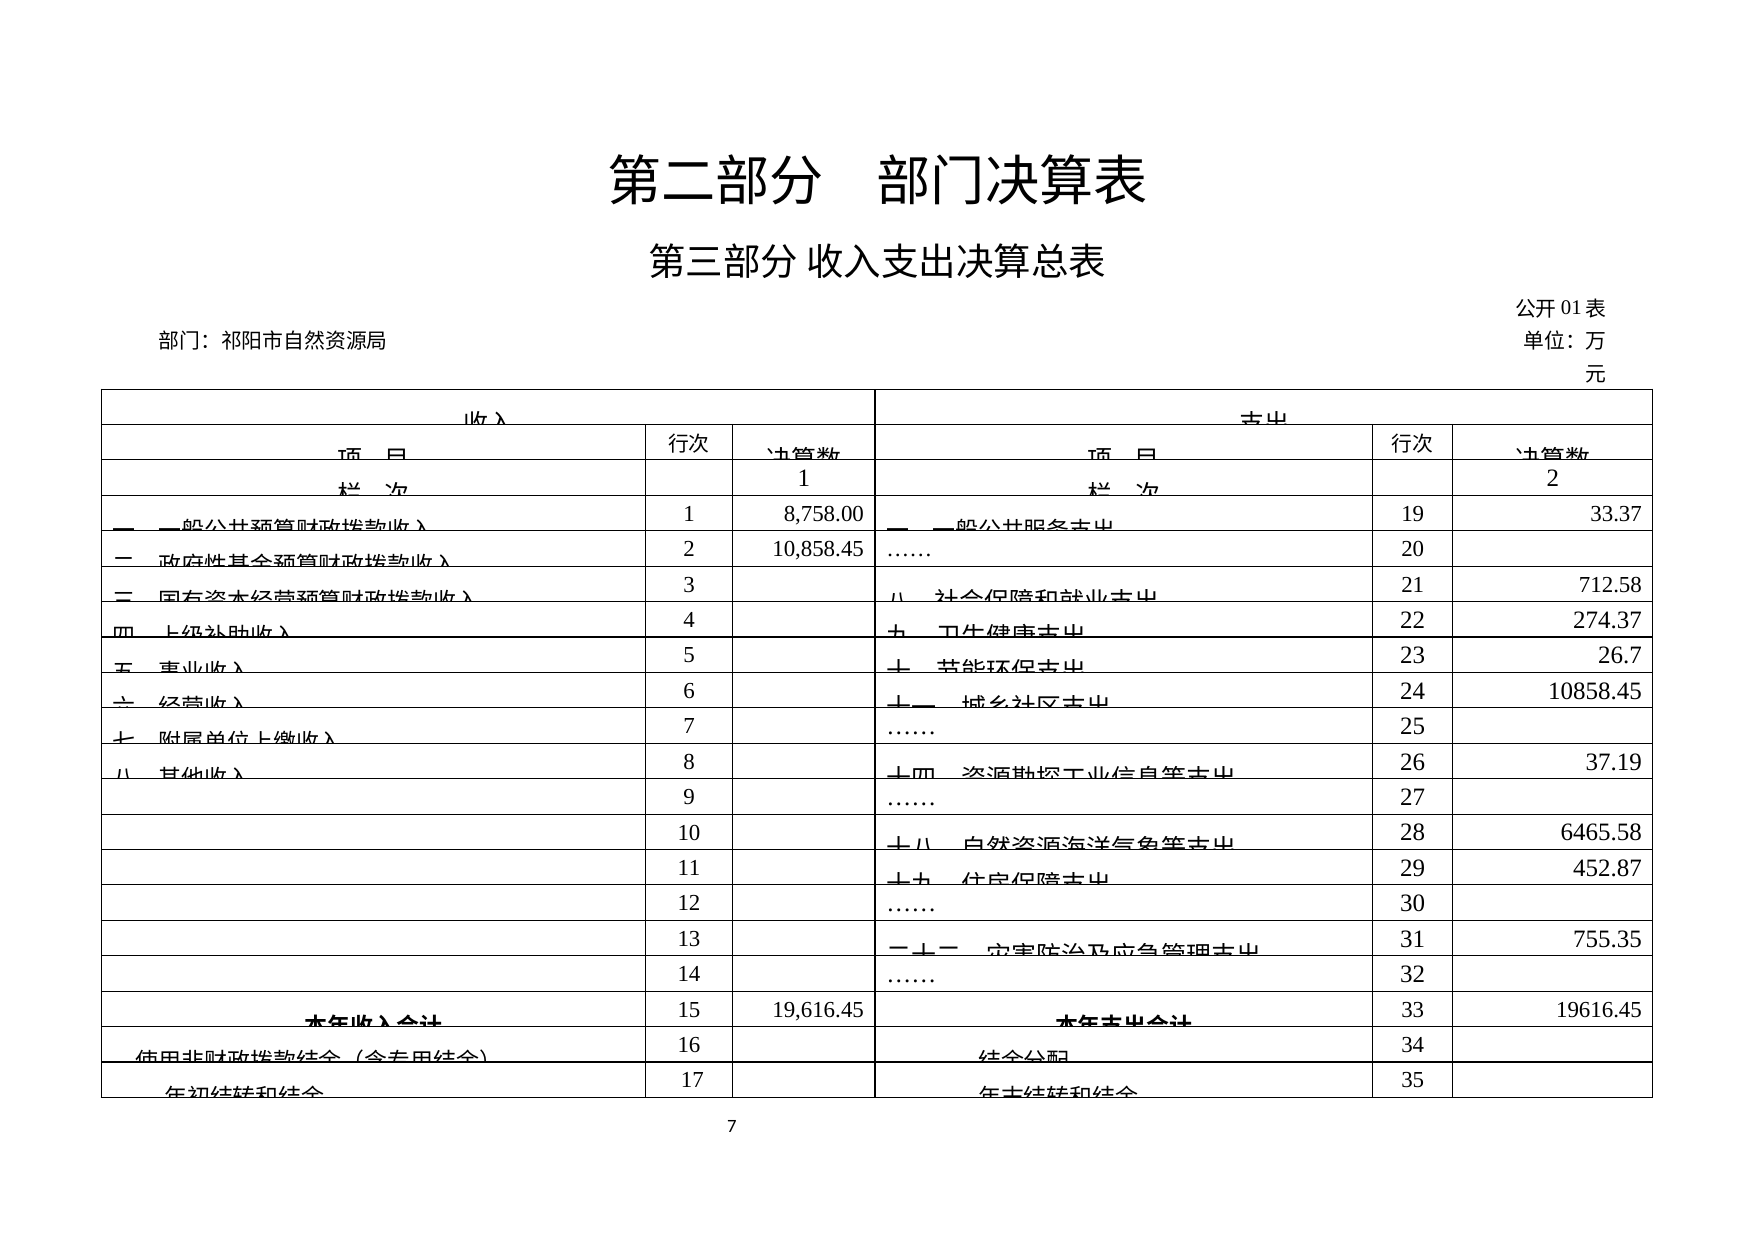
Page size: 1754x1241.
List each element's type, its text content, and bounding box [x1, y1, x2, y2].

table_cell 15 [646, 992, 732, 1026]
table_cell 26 [1373, 744, 1452, 778]
table_cell 决算数 [1453, 425, 1652, 459]
table_cell [1453, 1063, 1652, 1097]
table_cell 三、国有资本经营预算财政拨款收入 [102, 567, 645, 601]
table_cell 一、一般公共服务支出 [876, 496, 1372, 530]
table_cell 10 [646, 815, 732, 849]
table_cell 项 目 [102, 425, 645, 459]
table_cell [733, 602, 874, 636]
table_cell 21 [1373, 567, 1452, 601]
table_cell 12 [646, 885, 732, 920]
table_cell [102, 779, 645, 813]
table_cell 栏 次 [876, 460, 1372, 495]
table_cell [733, 673, 874, 707]
table_cell 结余分配 [876, 1027, 1372, 1061]
table_cell 11 [646, 850, 732, 884]
table_cell [1453, 956, 1652, 991]
table_cell 4 [646, 602, 732, 636]
table_cell [646, 460, 732, 495]
table_cell …… [876, 531, 1372, 566]
table_cell 二、政府性基金预算财政拨款收入 [102, 531, 645, 566]
table_cell 13 [646, 921, 732, 955]
table_cell 33 [1373, 992, 1452, 1026]
table_cell 6465.58 [1453, 815, 1652, 849]
table_cell 7 [646, 708, 732, 743]
table_cell 九、卫生健康支出 [876, 602, 1372, 636]
table_cell 6 [646, 673, 732, 707]
table_cell 四、上级补助收入 [102, 602, 645, 636]
table_cell 28 [1373, 815, 1452, 849]
table_cell 33.37 [1453, 496, 1652, 530]
text 部门：祁阳市自然资源局 单位：万元 [148, 323, 1606, 388]
table_cell 五、事业收入 [102, 638, 645, 672]
table_cell 712.58 [1453, 567, 1652, 601]
table_cell …… [876, 885, 1372, 920]
table_cell …… [876, 708, 1372, 743]
table_cell [102, 885, 645, 920]
table_cell [733, 921, 874, 955]
table_cell 十九、住房保障支出 [876, 850, 1372, 884]
table_cell [733, 815, 874, 849]
table_cell 八、社会保障和就业支出 [876, 567, 1372, 601]
table_cell [733, 708, 874, 743]
table_cell 十一、城乡社区支出 [876, 673, 1372, 707]
table_cell 22 [1373, 602, 1452, 636]
table_cell 29 [1373, 850, 1452, 884]
table_cell 本年收入合计 [102, 992, 645, 1026]
table_cell 37.19 [1453, 744, 1652, 778]
table_cell …… [876, 956, 1372, 991]
table_cell 二十二、灾害防治及应急管理支出 [876, 921, 1372, 955]
table_cell 一、一般公共预算财政拨款收入 [102, 496, 645, 530]
table_cell 20 [1373, 531, 1452, 566]
table_cell 年末结转和结余 [876, 1063, 1372, 1097]
table_header 支出 [876, 390, 1652, 424]
table_cell [733, 744, 874, 778]
table_cell [102, 815, 645, 849]
table_cell 17 [646, 1063, 732, 1097]
table_cell 行次 [646, 425, 732, 459]
table_cell 十八、自然资源海洋气象等支出 [876, 815, 1372, 849]
table_cell 本年支出合计 [876, 992, 1372, 1026]
table_cell 1 [646, 496, 732, 530]
table_cell [733, 779, 874, 813]
table_cell 栏 次 [102, 460, 645, 495]
table_cell 行次 [1373, 425, 1452, 459]
table_cell 30 [1373, 885, 1452, 920]
table_cell 34 [1373, 1027, 1452, 1061]
table_cell [102, 921, 645, 955]
table_cell 2 [1453, 460, 1652, 495]
table_cell 8 [646, 744, 732, 778]
table_cell 19616.45 [1453, 992, 1652, 1026]
table_cell 2 [646, 531, 732, 566]
table_cell 8,758.00 [733, 496, 874, 530]
table_cell 1 [733, 460, 874, 495]
table_cell 23 [1373, 638, 1452, 672]
table_cell 5 [646, 638, 732, 672]
table_cell [733, 567, 874, 601]
table_cell 24 [1373, 673, 1452, 707]
table_header 收入 [102, 390, 874, 424]
table_cell [102, 956, 645, 991]
table_cell 26.7 [1453, 638, 1652, 672]
table_cell 10,858.45 [733, 531, 874, 566]
table_cell 31 [1373, 921, 1452, 955]
table_cell [1453, 885, 1652, 920]
list 部门决算表 [148, 128, 1606, 226]
table_cell 16 [646, 1027, 732, 1061]
table_cell [1453, 531, 1652, 566]
table_cell [733, 1063, 874, 1097]
text 公开01表 [148, 291, 1606, 323]
table_cell 十四、资源勘探工业信息等支出 [876, 744, 1372, 778]
table_cell 9 [646, 779, 732, 813]
table_cell [733, 956, 874, 991]
table_cell [733, 850, 874, 884]
table_cell 14 [646, 956, 732, 991]
table_cell …… [876, 779, 1372, 813]
table_cell 10858.45 [1453, 673, 1652, 707]
table_cell [1453, 779, 1652, 813]
table_cell 使用非财政拨款结余（含专用结余） [102, 1027, 645, 1061]
table_cell 年初结转和结余 [102, 1063, 645, 1097]
table_cell 25 [1373, 708, 1452, 743]
table_cell [1453, 1027, 1652, 1061]
table_cell [733, 1027, 874, 1061]
list 收入支出决算总表 [148, 226, 1606, 291]
table_cell 19,616.45 [733, 992, 874, 1026]
table_cell 六、经营收入 [102, 673, 645, 707]
table_cell 3 [646, 567, 732, 601]
table_cell [733, 885, 874, 920]
table_cell 七、附属单位上缴收入 [102, 708, 645, 743]
table_cell 452.87 [1453, 850, 1652, 884]
table_cell 274.37 [1453, 602, 1652, 636]
table_cell 八、其他收入 [102, 744, 645, 778]
table_cell 项 目 [876, 425, 1372, 459]
table_cell 决算数 [733, 425, 874, 459]
table_cell [1373, 460, 1452, 495]
table_cell [733, 638, 874, 672]
table_cell 19 [1373, 496, 1452, 530]
table_cell 27 [1373, 779, 1452, 813]
table_cell 32 [1373, 956, 1452, 991]
table_cell [1453, 708, 1652, 743]
table_cell 十、节能环保支出 [876, 638, 1372, 672]
table_cell [102, 850, 645, 884]
table_cell 35 [1373, 1063, 1452, 1097]
table_cell 755.35 [1453, 921, 1652, 955]
